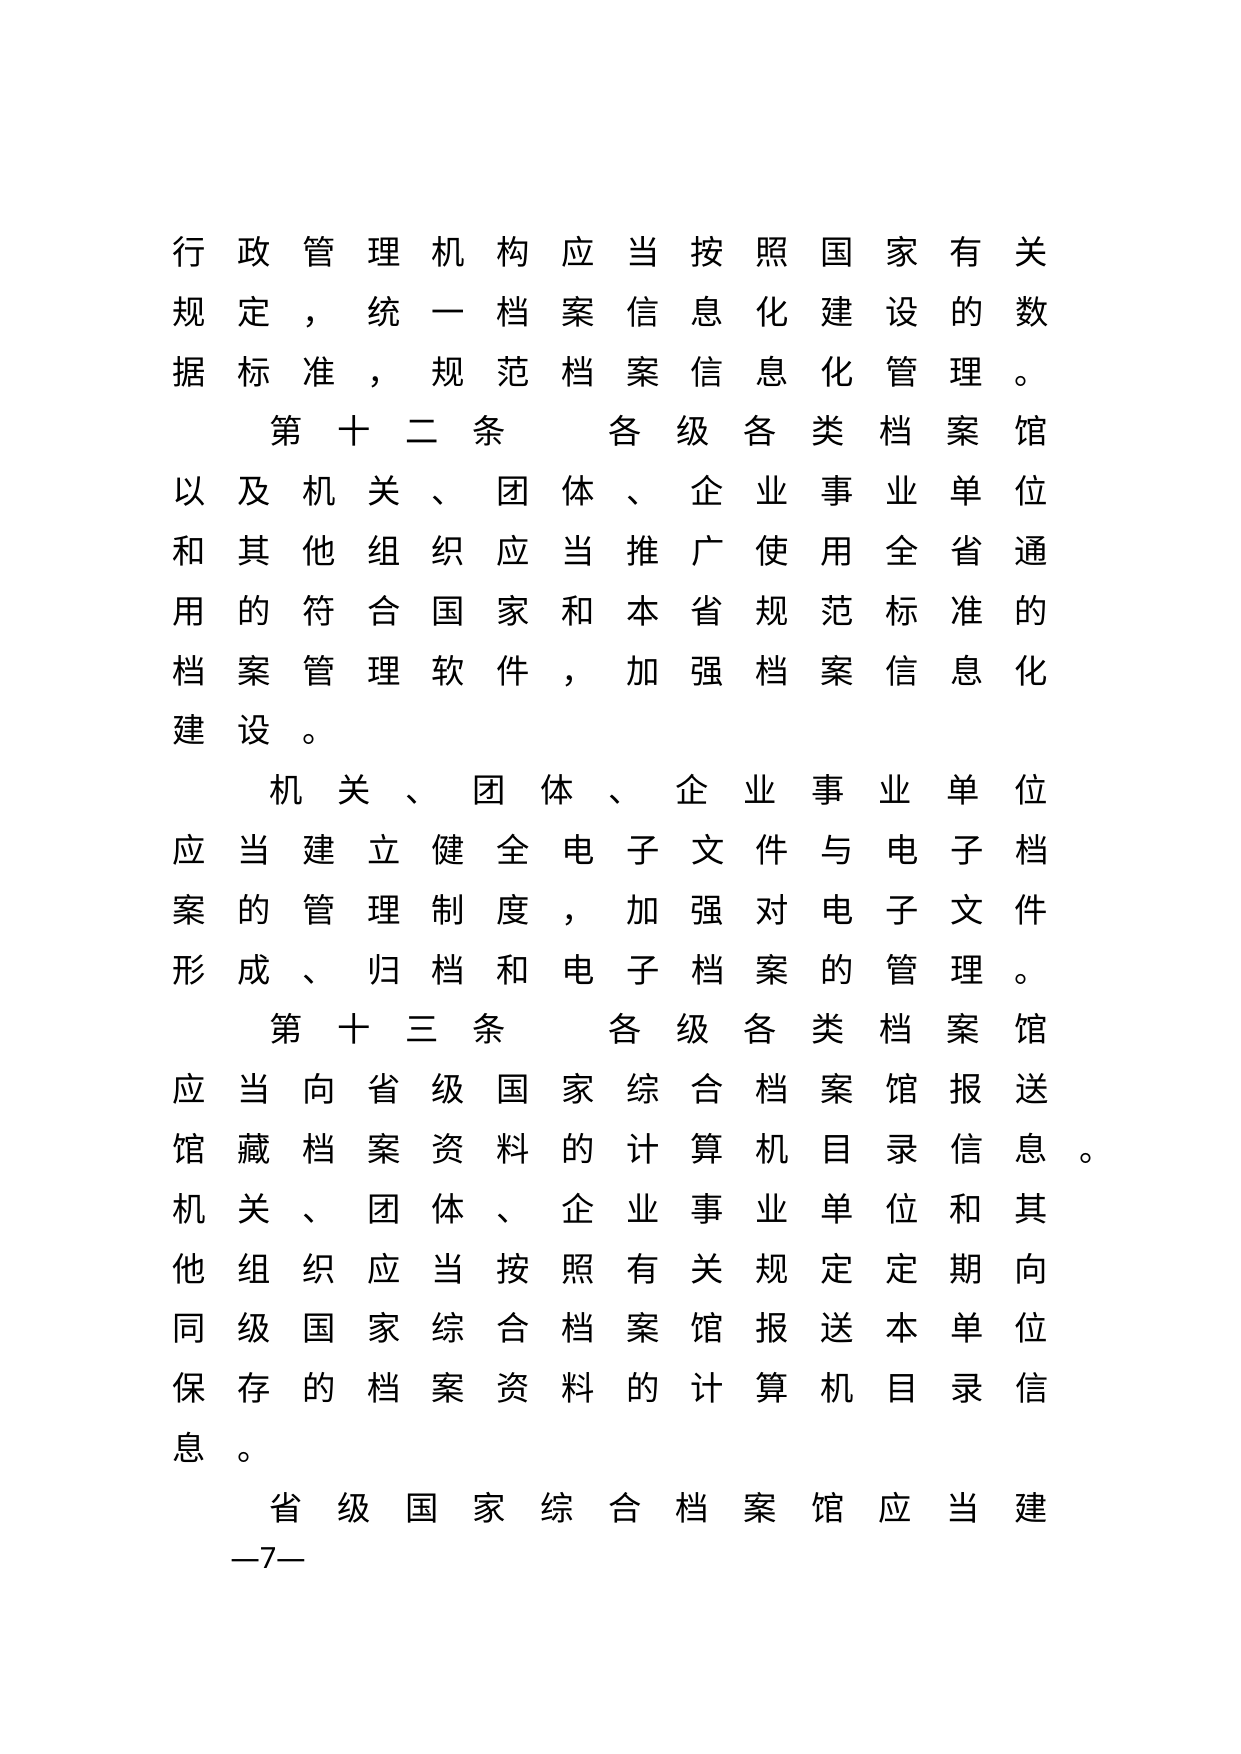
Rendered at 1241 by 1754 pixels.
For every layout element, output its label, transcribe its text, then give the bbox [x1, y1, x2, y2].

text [172, 1476, 1079, 1536]
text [172, 220, 1079, 399]
text 机关、团体、企业事业单位应当建立健全电子文件与电子档案的管理制度，加强对电子文件形成、归档和电子档案的管理。 [172, 758, 1079, 997]
text 第十二条 各级各类档案馆以及机关、团体、企业事业单位和其他组织应当推广使用全省通用的符合国家和本省规范标准的档案管理软件，加强档案信息化建设。 [172, 399, 1079, 758]
text 第十三条 各级各类档案馆应当向省级国家综合档案馆报送馆藏档案资料的计算机目录信息。机关、团体、企业事业单位和其他组织应当按照有关规定定期向同级国家综合档案馆报送本单位保存的档案资料的计算机目录信息。 [172, 997, 1079, 1476]
